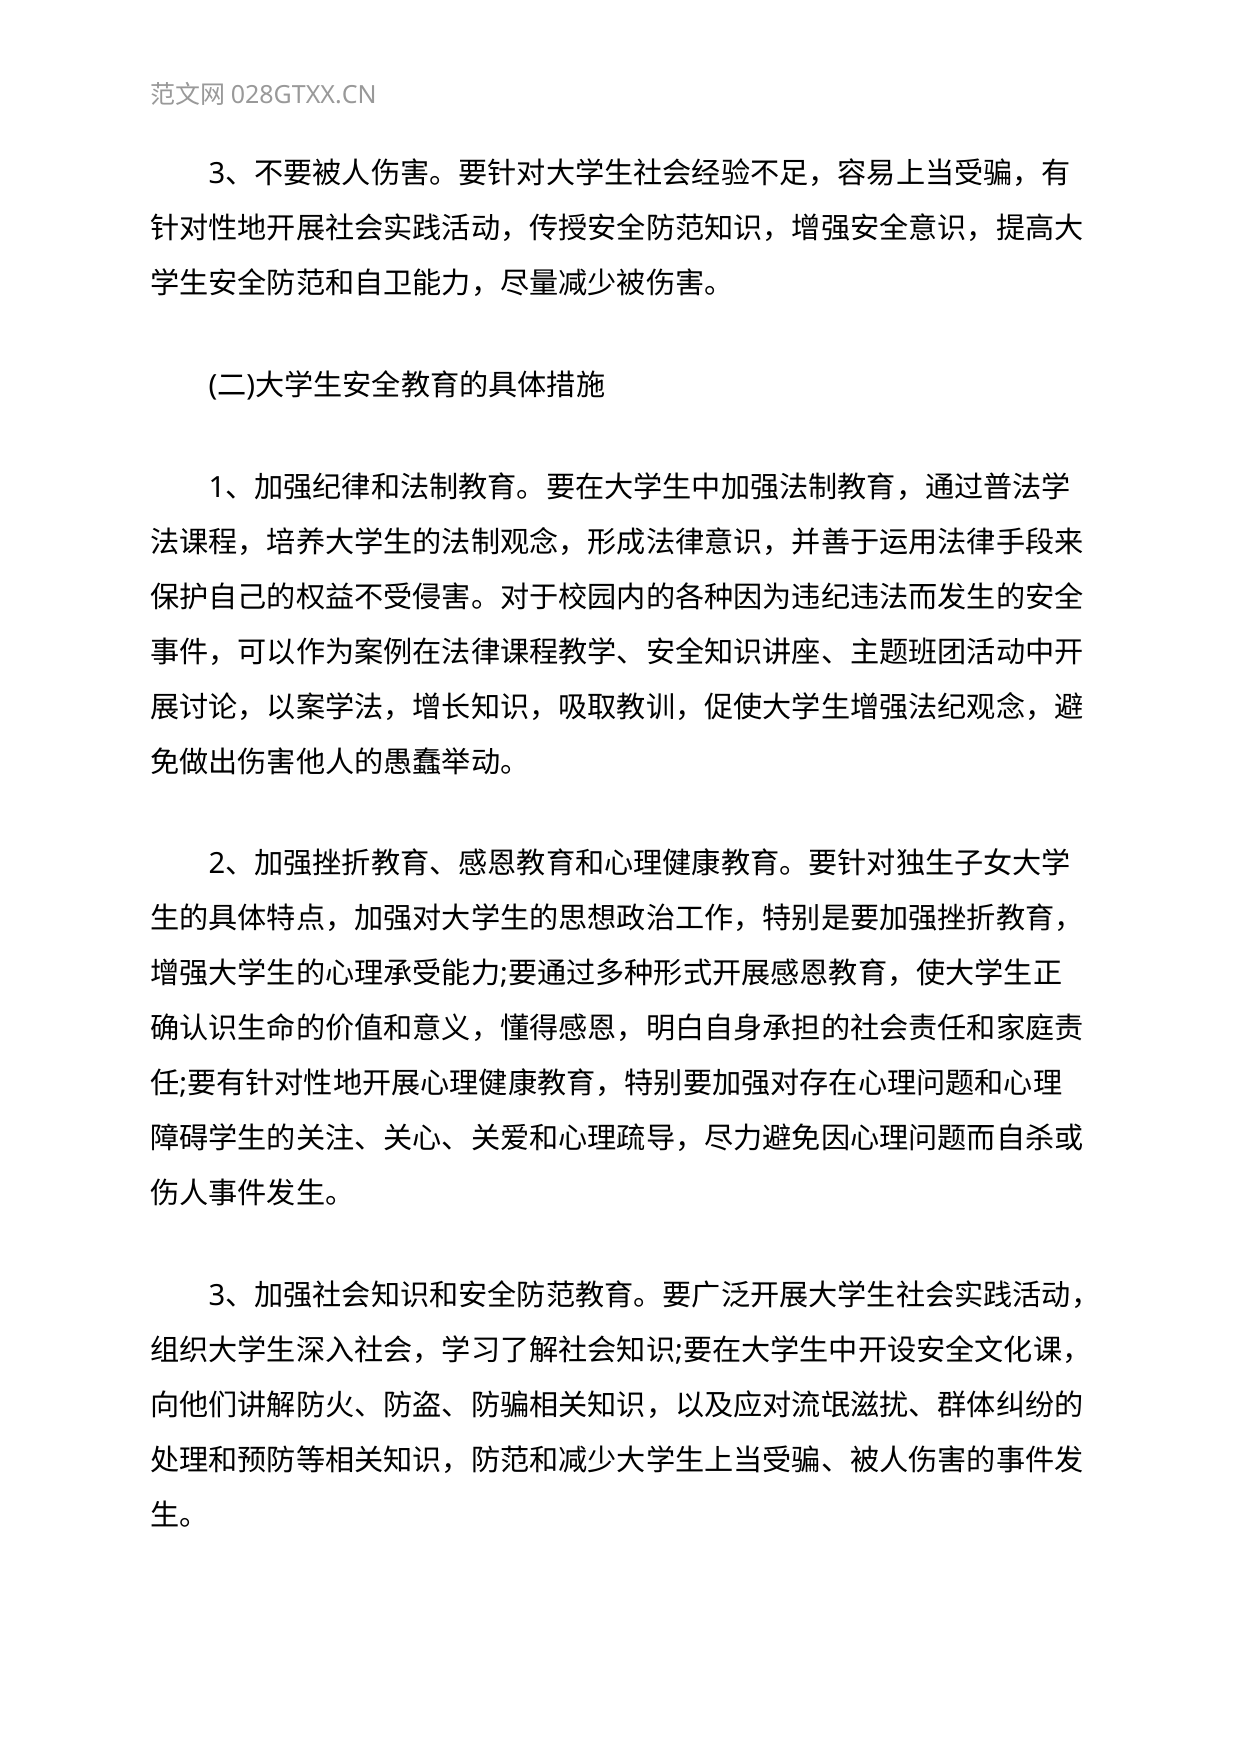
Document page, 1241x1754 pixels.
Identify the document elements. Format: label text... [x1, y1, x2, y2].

text 3、加强社会知识和安全防范教育。要广泛开展大学生社会实践活动，组织大学生深入社会，学习了解社会知识;要在大学生中开设安全文化课，向他们讲解防火、防盗、防骗相关知识，以及应对流氓滋扰、群体纠纷的处理和预防等相关知识，防范和减少大学生上当受骗、被人伤害的事件发生。 [150, 1271, 1090, 1533]
text 1、加强纪律和法制教育。要在大学生中加强法制教育，通过普法学法课程，培养大学生的法制观念，形成法律意识，并善于运用法律手段来保护自己的权益不受侵害。对于校园内的各种因为违纪违法而发生的安全事件，可以作为案例在法律课程教学、安全知识讲座、主题班团活动中开展讨论，以案学法，增长知识，吸取教训，促使大学生增强法纪观念，避免做出伤害他人的愚蠢举动。 [150, 464, 1090, 781]
text (二)大学生安全教育的具体措施 [150, 362, 1090, 404]
text 2、加强挫折教育、感恩教育和心理健康教育。要针对独生子女大学生的具体特点，加强对大学生的思想政治工作，特别是要加强挫折教育，增强大学生的心理承受能力;要通过多种形式开展感恩教育，使大学生正确认识生命的价值和意义，懂得感恩，明白自身承担的社会责任和家庭责任;要有针对性地开展心理健康教育，特别要加强对存在心理问题和心理障碍学生的关注、关心、关爱和心理疏导，尽力避免因心理问题而自杀或伤人事件发生。 [150, 840, 1090, 1212]
text 3、不要被人伤害。要针对大学生社会经验不足，容易上当受骗，有针对性地开展社会实践活动，传授安全防范知识，增强安全意识，提高大学生安全防范和自卫能力，尽量减少被伤害。 [150, 150, 1090, 302]
